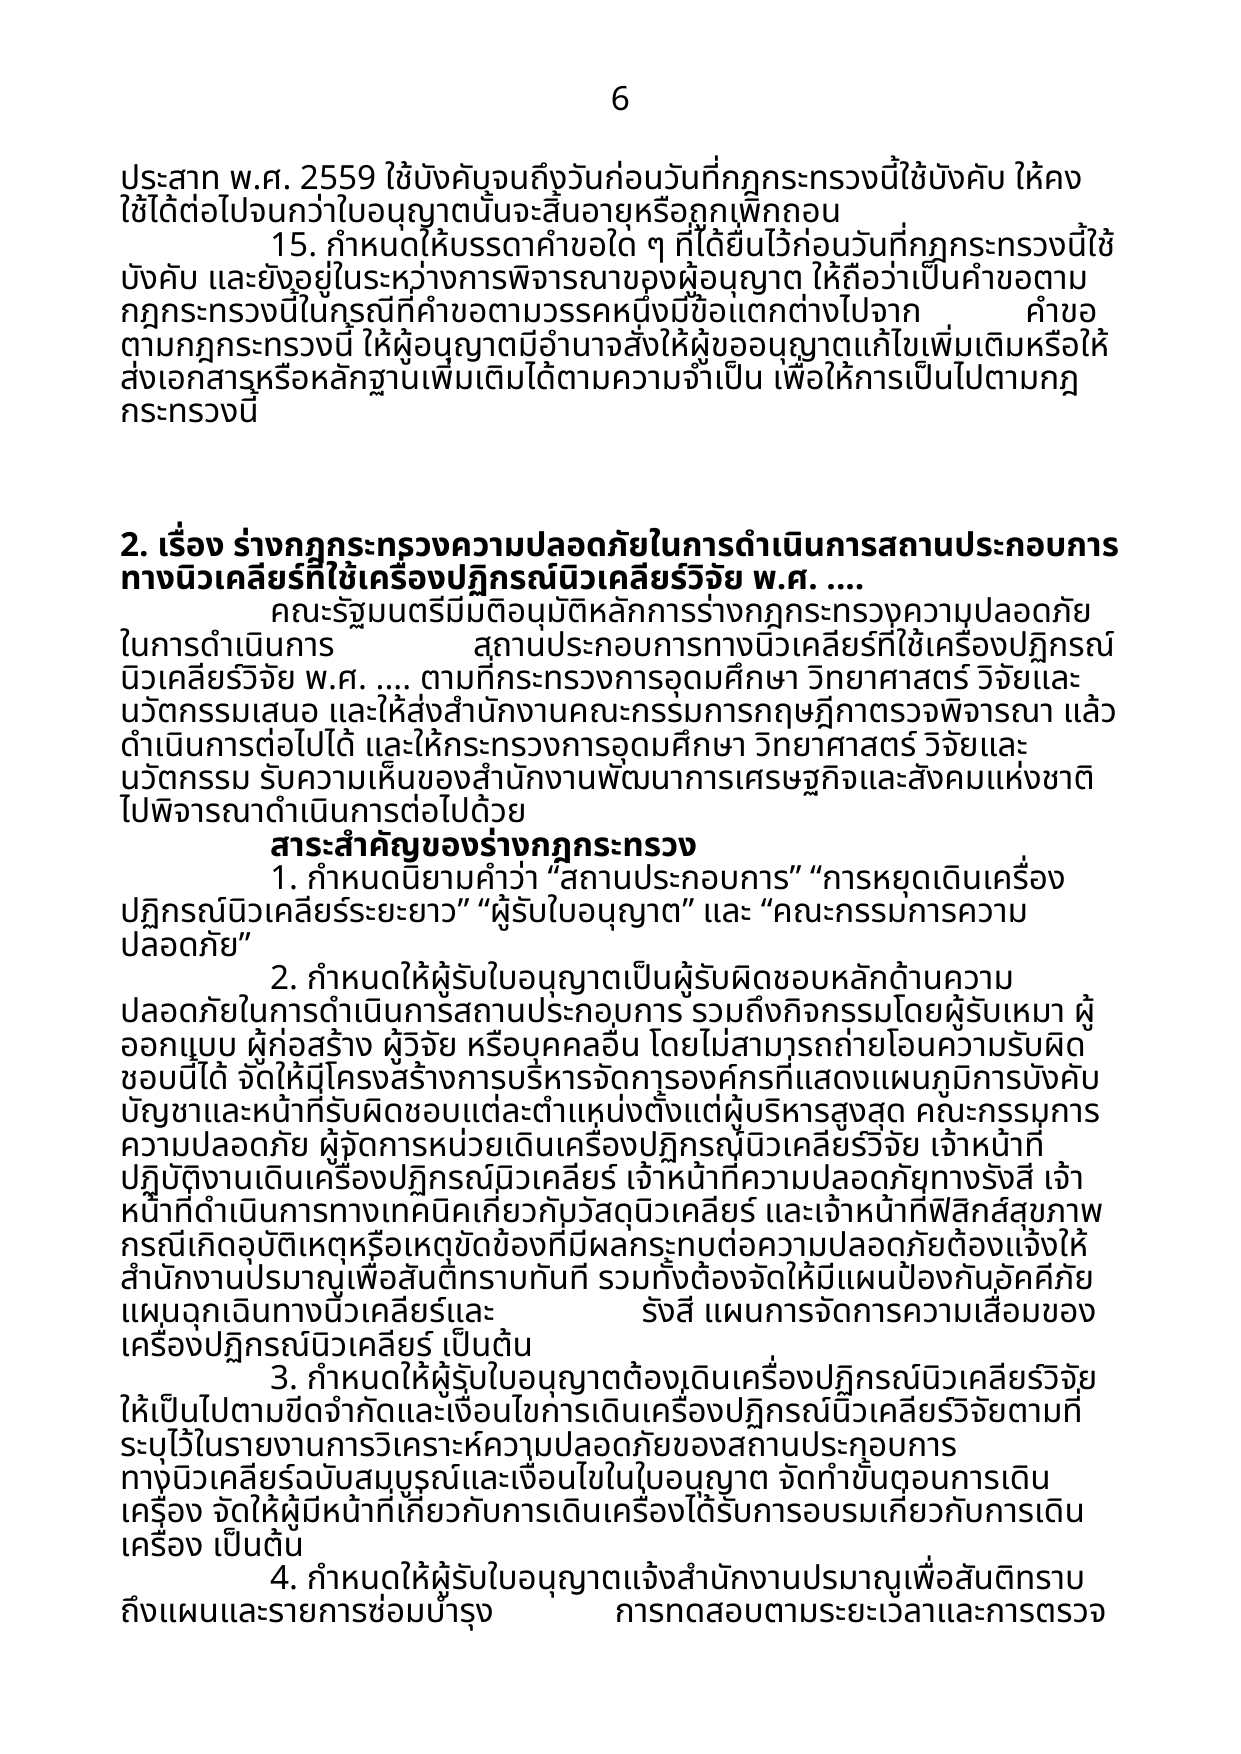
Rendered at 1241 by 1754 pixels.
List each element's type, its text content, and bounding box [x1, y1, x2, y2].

text 1. กำหนดนิยามคำว่า “สถานประกอบการ” “การหยุดเดินเครื่องปฏิกรณ์นิวเคลียร์ระยะยาว” “ผู้รับใบอนุญาต” และ “คณะกรรมการความปลอดภัย” [120, 863, 1120, 963]
text 15. กำหนดให้บรรดาคำขอใด ๆ ที่ได้ยื่นไว้ก่อนวันที่กฎกระทรวงนี้ใช้บังคับ และยังอยู่ในระหว่างการพิจารณาของผู้อนุญาต ให้ถือว่าเป็นคำขอตามกฎกระทรวงนี้ในกรณีที่คำขอตามวรรคหนึ่งมีข้อแตกต่างไปจาก คำขอตามกฎกระทรวงนี้ ให้ผู้อนุญาตมีอำนาจสั่งให้ผู้ขออนุญาตแก้ไขเพิ่มเติมหรือให้ส่งเอกสารหรือหลักฐานเพิ่มเติมได้ตามความจำเป็น เพื่อให้การเป็นไปตามกฎกระทรวงนี้ [120, 229, 1120, 429]
text คณะรัฐมนตรีมีมติอนุมัติหลักการร่างกฎกระทรวงความปลอดภัยในการดำเนินการ สถานประกอบการทางนิวเคลียร์ที่ใช้เครื่องปฏิกรณ์นิวเคลียร์วิจัย พ.ศ. .... ตามที่กระทรวงการอุดมศึกษา วิทยาศาสตร์ วิจัยและนวัตกรรมเสนอ และให้ส่งสำนักงานคณะกรรมการกฤษฎีกาตรวจพิจารณา แล้วดำเนินการต่อไปได้ และให้กระทรวงการอุดมศึกษา วิทยาศาสตร์ วิจัยและนวัตกรรม รับความเห็นของสำนักงานพัฒนาการเศรษฐกิจและสังคมแห่งชาติไปพิจารณาดำเนินการต่อไปด้วย [120, 596, 1120, 829]
text 2. กำหนดให้ผู้รับใบอนุญาตเป็นผู้รับผิดชอบหลักด้านความปลอดภัยในการดำเนินการสถานประกอบการ รวมถึงกิจกรรมโดยผู้รับเหมา ผู้ออกแบบ ผู้ก่อสร้าง ผู้วิจัย หรือบุคคลอื่น โดยไม่สามารถถ่ายโอนความรับผิดชอบนี้ได้ จัดให้มีโครงสร้างการบริหารจัดการองค์กรที่แสดงแผนภูมิการบังคับบัญชาและหน้าที่รับผิดชอบแต่ละตำแหน่งตั้งแต่ผู้บริหารสูงสุด คณะกรรมการความปลอดภัย ผู้จัดการหน่วยเดินเครื่องปฏิกรณ์นิวเคลียร์วิจัย เจ้าหน้าที่ปฏิบัติงานเดินเครื่องปฏิกรณ์นิวเคลียร์ เจ้าหน้าที่ความปลอดภัยทางรังสี เจ้าหน้าที่ดำเนินการทางเทคนิคเกี่ยวกับวัสดุนิวเคลียร์ และเจ้าหน้าที่ฟิสิกส์สุขภาพ กรณีเกิดอุบัติเหตุหรือเหตุขัดข้องที่มีผลกระทบต่อความปลอดภัยต้องแจ้งให้สำนักงานปรมาณูเพื่อสันติทราบทันที รวมทั้งต้องจัดให้มีแผนป้องกันอัคคีภัย แผนฉุกเฉินทางนิวเคลียร์และ รังสี แผนการจัดการความเสื่อมของเครื่องปฏิกรณ์นิวเคลียร์ เป็นต้น [120, 963, 1120, 1363]
text 3. กำหนดให้ผู้รับใบอนุญาตต้องเดินเครื่องปฏิกรณ์นิวเคลียร์วิจัย ให้เป็นไปตามขีดจำกัดและเงื่อนไขการเดินเครื่องปฏิกรณ์นิวเคลียร์วิจัยตามที่ระบุไว้ในรายงานการวิเคราะห์ความปลอดภัยของสถานประกอบการ ทางนิวเคลียร์ฉบับสมบูรณ์และเงื่อนไขในใบอนุญาต จัดทำขั้นตอนการเดินเครื่อง จัดให้ผู้มีหน้าที่เกี่ยวกับการเดินเครื่องได้รับการอบรมเกี่ยวกับการเดินเครื่อง เป็นต้น [120, 1363, 1120, 1563]
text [120, 163, 1120, 229]
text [120, 1563, 1120, 1629]
text 2. เรื่อง ร่างกฎกระทรวงความปลอดภัยในการดำเนินการสถานประกอบการทางนิวเคลียร์ที่ใช้เครื่องปฏิกรณ์นิวเคลียร์วิจัย พ.ศ. .... [120, 529, 1120, 596]
text สาระสำคัญของร่างกฎกระทรวง [120, 829, 1120, 863]
